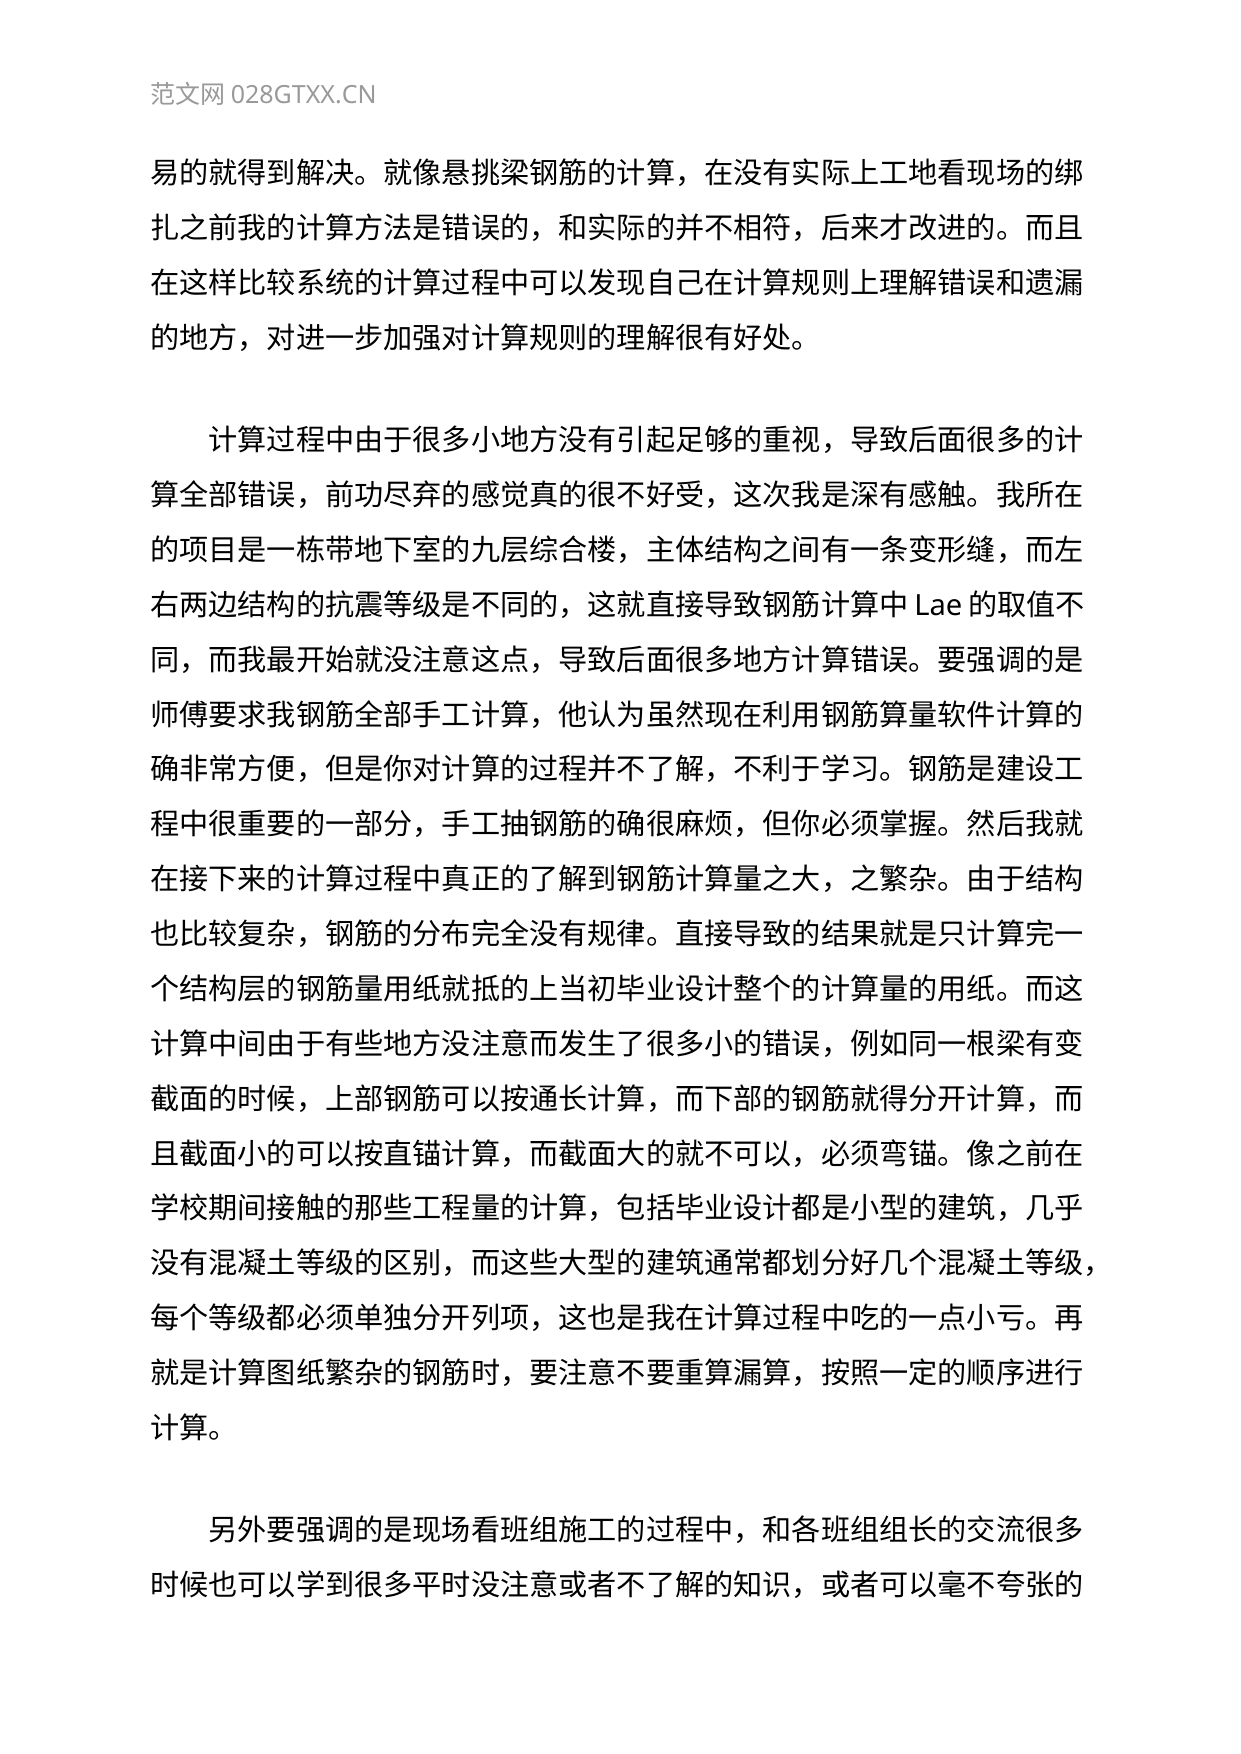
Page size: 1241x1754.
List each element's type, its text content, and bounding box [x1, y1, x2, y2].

text 计算过程中由于很多小地方没有引起足够的重视，导致后面很多的计算全部错误，前功尽弃的感觉真的很不好受，这次我是深有感触。我所在的项目是一栋带地下室的九层综合楼，主体结构之间有一条变形缝，而左右两边结构的抗震等级是不同的，这就直接导致钢筋计算中Lae的取值不同，而我最开始就没注意这点，导致后面很多地方计算错误。要强调的是师傅要求我钢筋全部手工计算，他认为虽然现在利用钢筋算量软件计算的确非常方便，但是你对计算的过程并不了解，不利于学习。钢筋是建设工程中很重要的一部分，手工抽钢筋的确很麻烦，但你必须掌握。然后我就在接下来的计算过程中真正的了解到钢筋计算量之大，之繁杂。由于结构也比较复杂，钢筋的分布完全没有规律。直接导致的结果就是只计算完一个结构层的钢筋量用纸就抵的上当初毕业设计整个的计算量的用纸。而这计算中间由于有些地方没注意而发生了很多小的错误，例如同一根梁有变截面的时候，上部钢筋可以按通长计算，而下部的钢筋就得分开计算，而且截面小的可以按直锚计算，而截面大的就不可以，必须弯锚。像之前在学校期间接触的那些工程量的计算，包括毕业设计都是小型的建筑，几乎没有混凝土等级的区别，而这些大型的建筑通常都划分好几个混凝土等级，每个等级都必须单独分开列项，这也是我在计算过程中吃的一点小亏。再就是计算图纸繁杂的钢筋时，要注意不要重算漏算，按照一定的顺序进行计算。 [150, 416, 1090, 1447]
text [150, 1506, 1090, 1604]
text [150, 150, 1090, 357]
